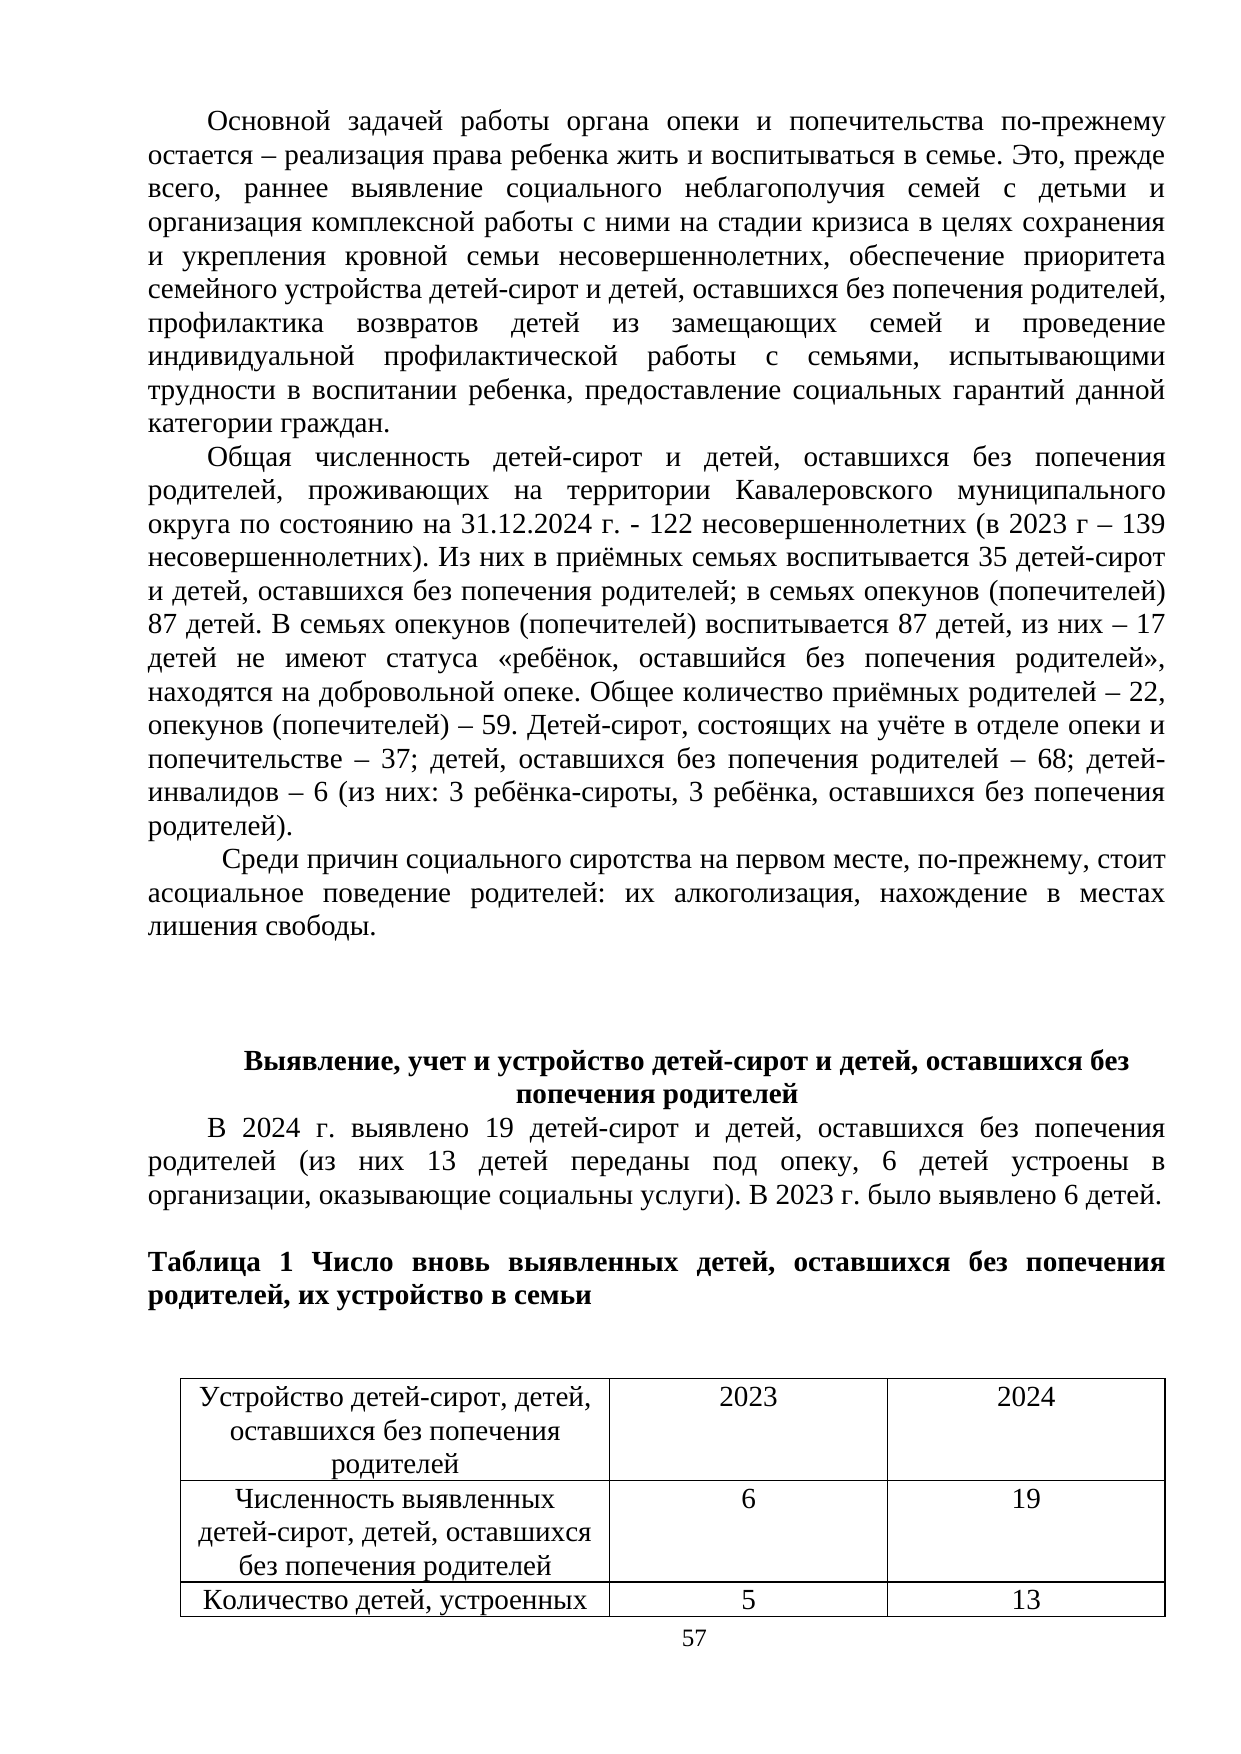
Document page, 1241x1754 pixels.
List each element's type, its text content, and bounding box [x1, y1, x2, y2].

table_header 2023 [610, 1379, 887, 1480]
table_cell 6 [610, 1481, 887, 1581]
table_cell 5 [610, 1583, 887, 1616]
table_header 2024 [888, 1379, 1164, 1480]
text Таблица 1 Число вновь выявленных детей, оставшихся без попечения родителей, их устройство в семьи [148, 1244, 1167, 1311]
table_header Устройство детей-сирот, детей, оставшихся без попечения родителей [181, 1379, 609, 1480]
text Основной задачей работы органа опеки и попечительства по-прежнему остается – реализация права ребенка жить и воспитываться в семье. Это, прежде всего, раннее выявление социального неблагополучия семей с детьми и организация комплексной работы с ними на стадии кризиса в целях сохранения и укрепления кровной семьи несовершеннолетних, обеспечение приоритета семейного устройства детей-сирот и детей, оставшихся без попечения родителей, профилактика возвратов детей из замещающих семей и проведение индивидуальной профилактической работы с семьями, испытывающими трудности в воспитании ребенка, предоставление социальных гарантий данной категории граждан. [148, 103, 1167, 439]
table_cell Численность выявленных детей-сирот, детей, оставшихся без попечения родителей [181, 1481, 609, 1581]
text В 2024 г. выявлено 19 детей-сирот и детей, оставшихся без попечения родителей (из них 13 детей переданы под опеку, 6 детей устроены в организации, оказывающие социальны услуги). В 2023 г. было выявлено 6 детей. [148, 1110, 1167, 1210]
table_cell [181, 1583, 609, 1616]
text Среди причин социального сиротства на первом месте, по-прежнему, стоит асоциальное поведение родителей: их алкоголизация, нахождение в местах лишения свободы. [148, 841, 1167, 942]
text Общая численность детей-сирот и детей, оставшихся без попечения родителей, проживающих на территории Кавалеровского муниципального округа по состоянию на 31.12.2024 г. - 122 несовершеннолетних (в 2023 г – 139 несовершеннолетних). Из них в приёмных семьях воспитывается 35 детей-сирот и детей, оставшихся без попечения родителей; в семьях опекунов (попечителей) 87 детей. В семьях опекунов (попечителей) воспитывается 87 детей, из них – 17 детей не имеют статуса «ребёнок, оставшийся без попечения родителей», находятся на добровольной опеке. Общее количество приёмных родителей – 22, опекунов (попечителей) – 59. Детей-сирот, состоящих на учёте в отделе опеки и попечительстве – 37; детей, оставшихся без попечения родителей – 68; детей-инвалидов – 6 (из них: 3 ребёнка-сироты, 3 ребёнка, оставшихся без попечения родителей). [148, 439, 1167, 841]
table_cell 19 [888, 1481, 1164, 1581]
text Выявление, учет и устройство детей-сирот и детей, оставшихся без попечения родителей [148, 1043, 1167, 1110]
table_cell 13 [888, 1583, 1164, 1616]
